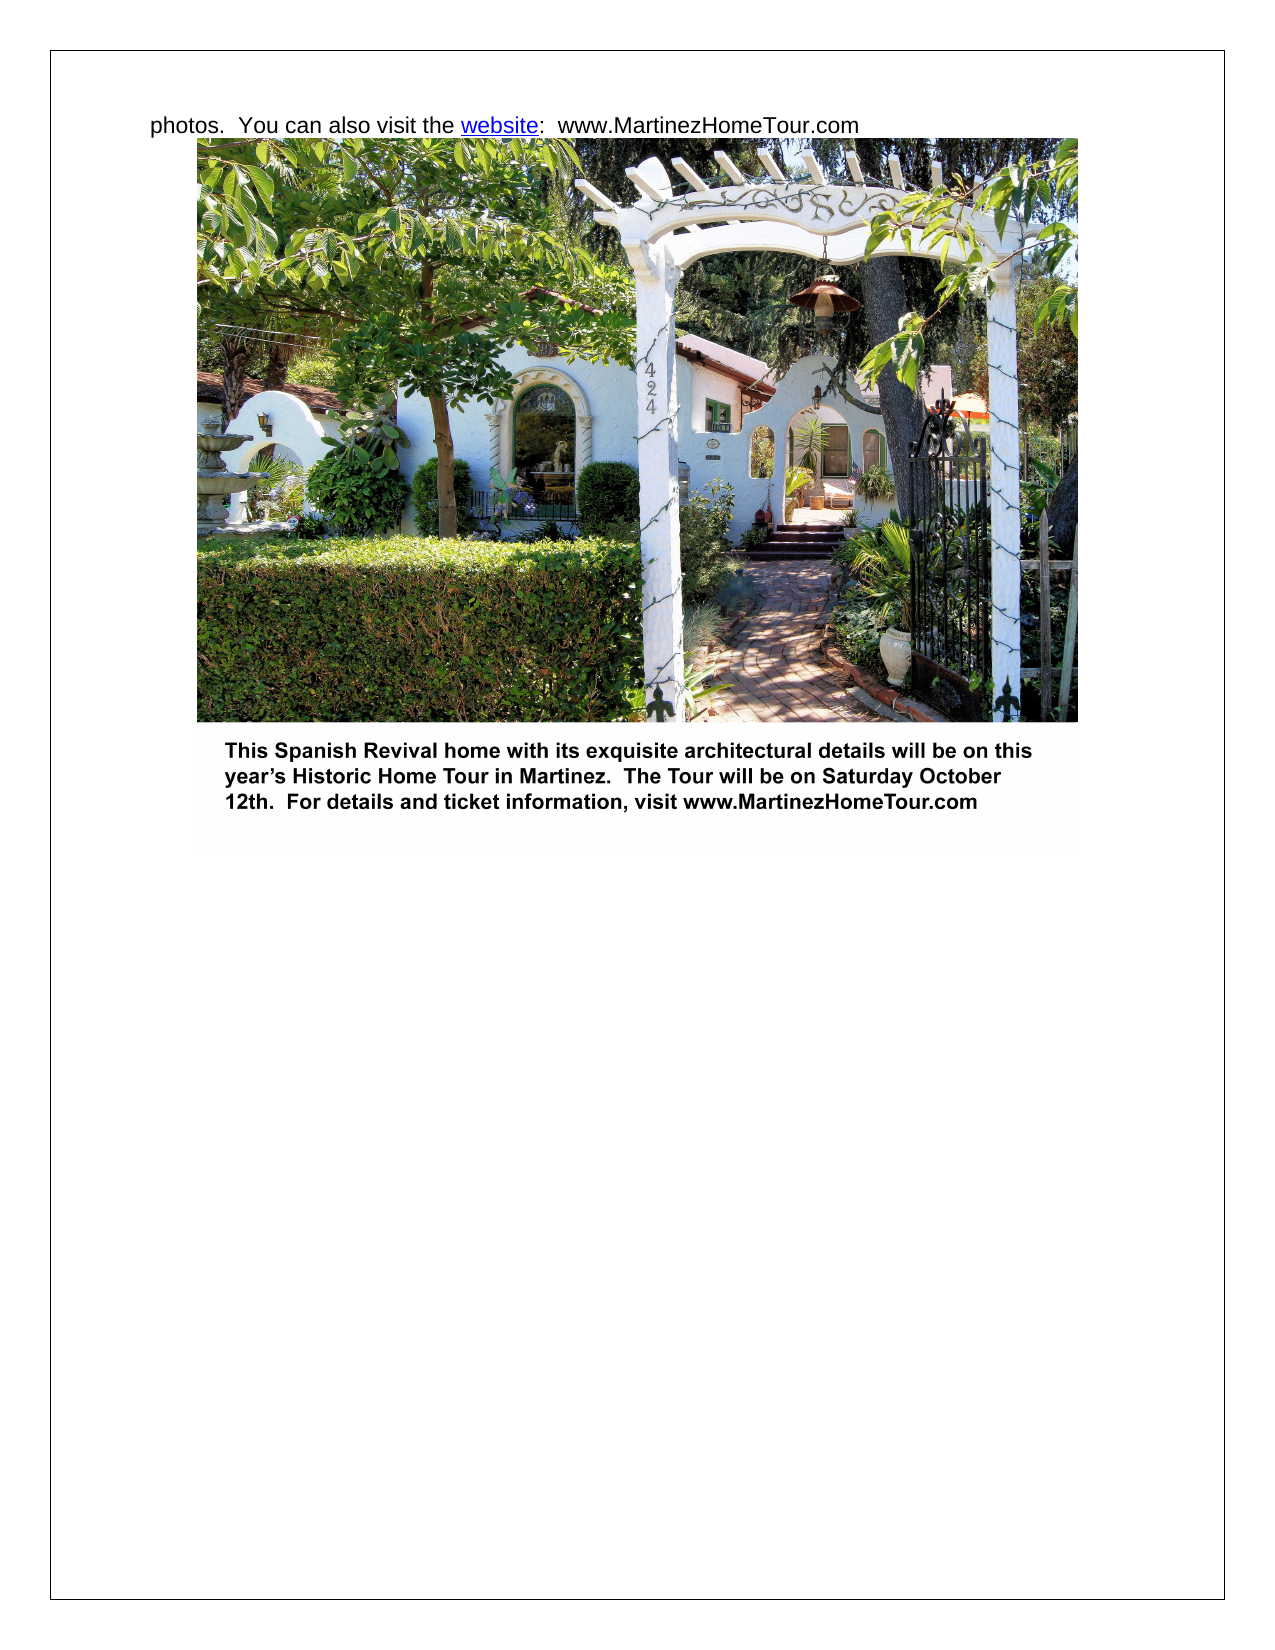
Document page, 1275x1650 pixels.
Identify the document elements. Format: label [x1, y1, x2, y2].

text [150, 112, 1125, 139]
picture [197, 138, 1078, 850]
